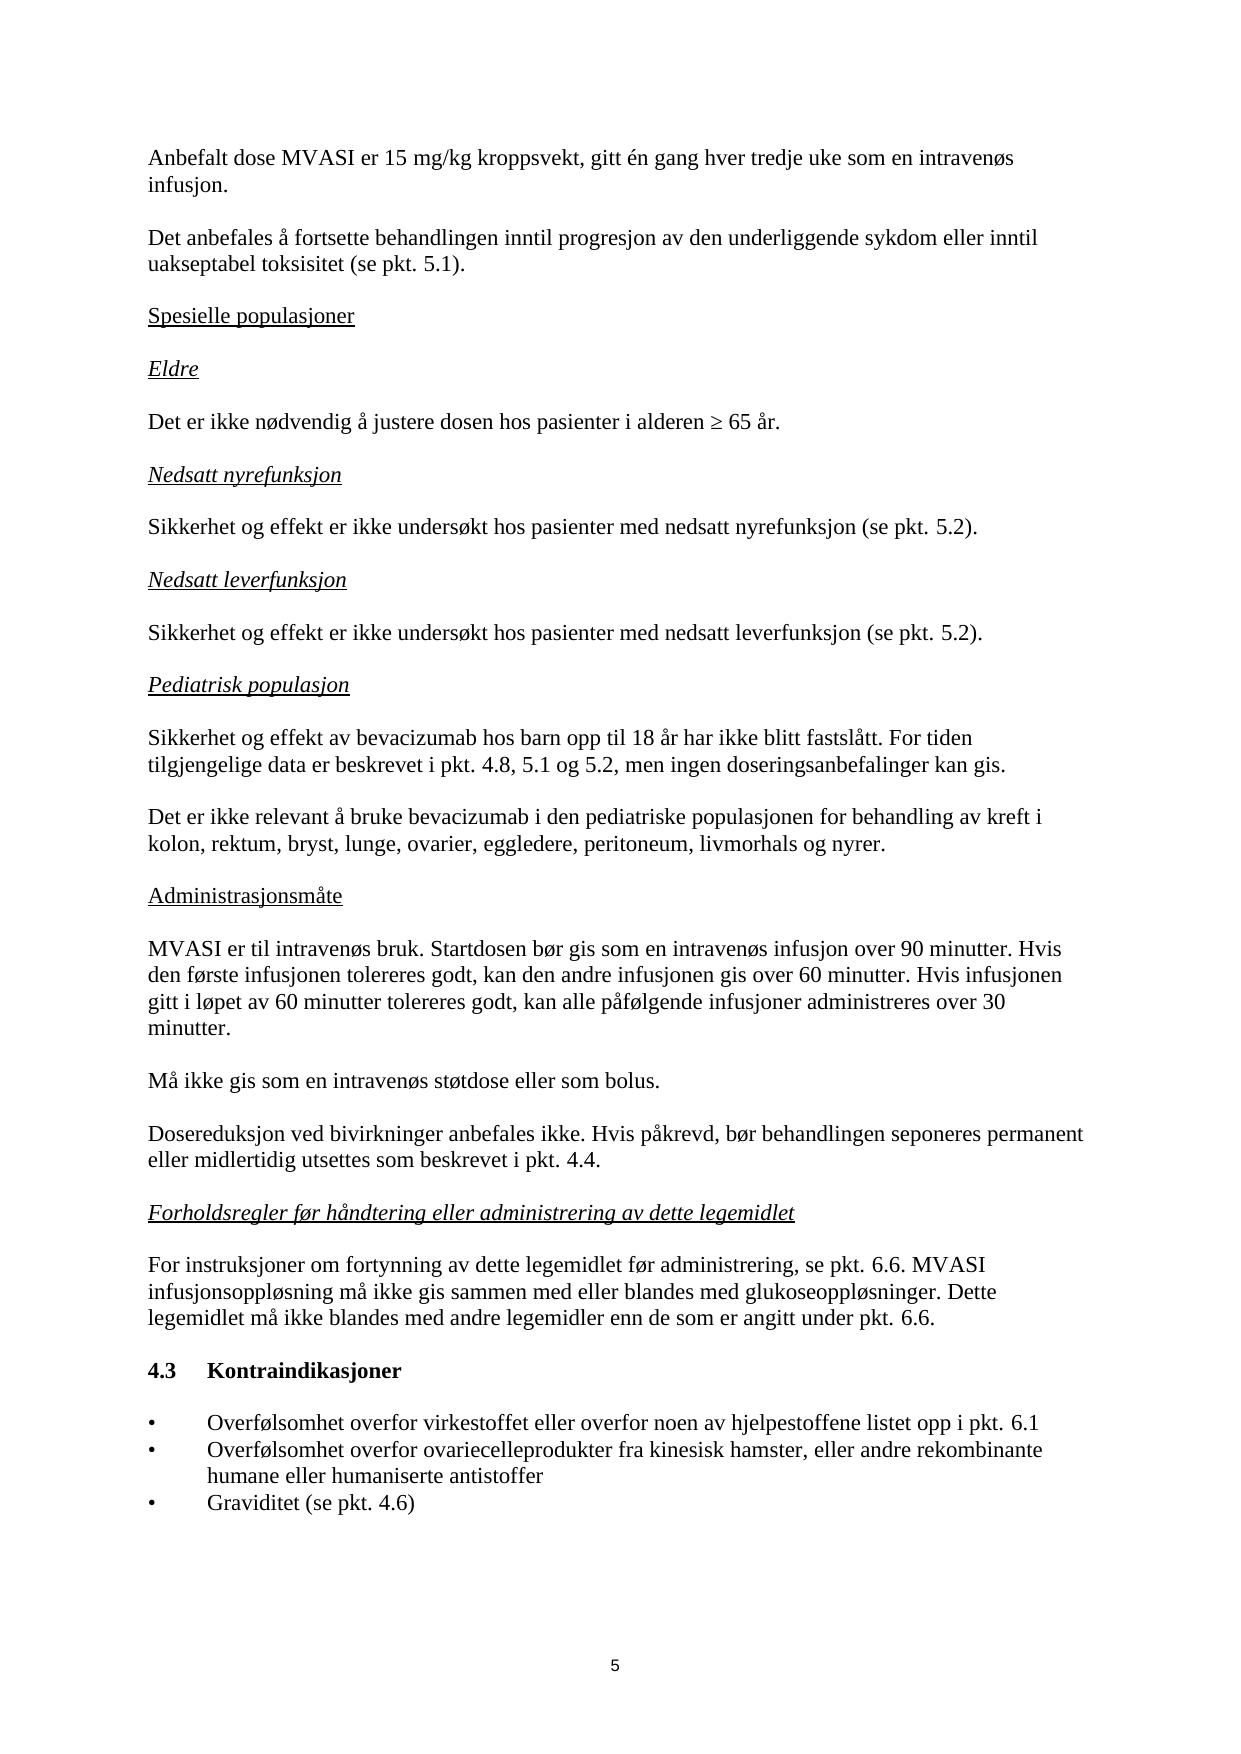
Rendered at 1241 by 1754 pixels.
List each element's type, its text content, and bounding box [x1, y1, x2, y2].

list Overfølsomhet overfor virkestoffet eller overfor noen av hjelpestoffene listet opp i pkt. 6.1 [148, 1409, 1092, 1436]
text Det er ikke nødvendig å justere dosen hos pasienter i alderen ≥ 65 år. [148, 408, 1092, 434]
text Må ikke gis som en intravenøs støtdose eller som bolus. [148, 1067, 1092, 1093]
subtitle Administrasjonsmåte [148, 882, 1092, 909]
text Sikkerhet og effekt er ikke undersøkt hos pasienter med nedsatt nyrefunksjon (se pkt. 5.2). [148, 513, 1092, 540]
text For instruksjoner om fortynning av dette legemidlet før administrering, se pkt. 6.6. MVASI infusjonsoppløsning må ikke gis sammen med eller blandes med glukoseoppløsninger. Dette legemidlet må ikke blandes med andre legemidler enn de som er angitt under pkt. 6.6. [148, 1251, 1092, 1330]
text Nedsatt leverfunksjon [148, 566, 1092, 592]
list Graviditet (se pkt. 4.6) [148, 1488, 1092, 1515]
text Eldre [148, 355, 1092, 382]
text Sikkerhet og effekt av bevacizumab hos barn opp til 18 år har ikke blitt fastslått. For tiden tilgjengelige data er beskrevet i pkt. 4.8, 5.1 og 5.2, men ingen doseringsanbefalinger kan gis. [148, 724, 1092, 777]
text Spesielle populasjoner [148, 303, 1092, 329]
text Pediatrisk populasjon [148, 672, 1092, 698]
text Det er ikke relevant å bruke bevacizumab i den pediatriske populasjonen for behandling av kreft i kolon, rektum, bryst, lunge, ovarier, eggledere, peritoneum, livmorhals og nyrer. [148, 803, 1092, 856]
text Dosereduksjon ved bivirkninger anbefales ikke. Hvis påkrevd, bør behandlingen seponeres permanent eller midlertidig utsettes som beskrevet i pkt. 4.4. [148, 1119, 1092, 1172]
text Nedsatt nyrefunksjon [148, 461, 1092, 487]
text Forholdsregler før håndtering eller administrering av dette legemidlet [148, 1199, 1092, 1225]
text MVASI er til intravenøs bruk. Startdosen bør gis som en intravenøs infusjon over 90 minutter. Hvis den første infusjonen tolereres godt, kan den andre infusjonen gis over 60 minutter. Hvis infusjonen gitt i løpet av 60 minutter tolereres godt, kan alle påfølgende infusjoner administreres over 30 minutter. [148, 935, 1092, 1041]
text Sikkerhet og effekt er ikke undersøkt hos pasienter med nedsatt leverfunksjon (se pkt. 5.2). [148, 619, 1092, 645]
text Anbefalt dose MVASI er 15 mg/kg kroppsvekt, gitt én gang hver tredje uke som en intravenøs infusjon. [148, 144, 1092, 197]
text 4.3 Kontraindikasjoner [148, 1357, 1092, 1383]
text Det anbefales å fortsette behandlingen inntil progresjon av den underliggende sykdom eller inntil uakseptabel toksisitet (se pkt. 5.1). [148, 223, 1092, 276]
list Overfølsomhet overfor ovariecelleprodukter fra kinesisk hamster, eller andre rekombinante humane eller humaniserte antistoffer [148, 1436, 1092, 1488]
